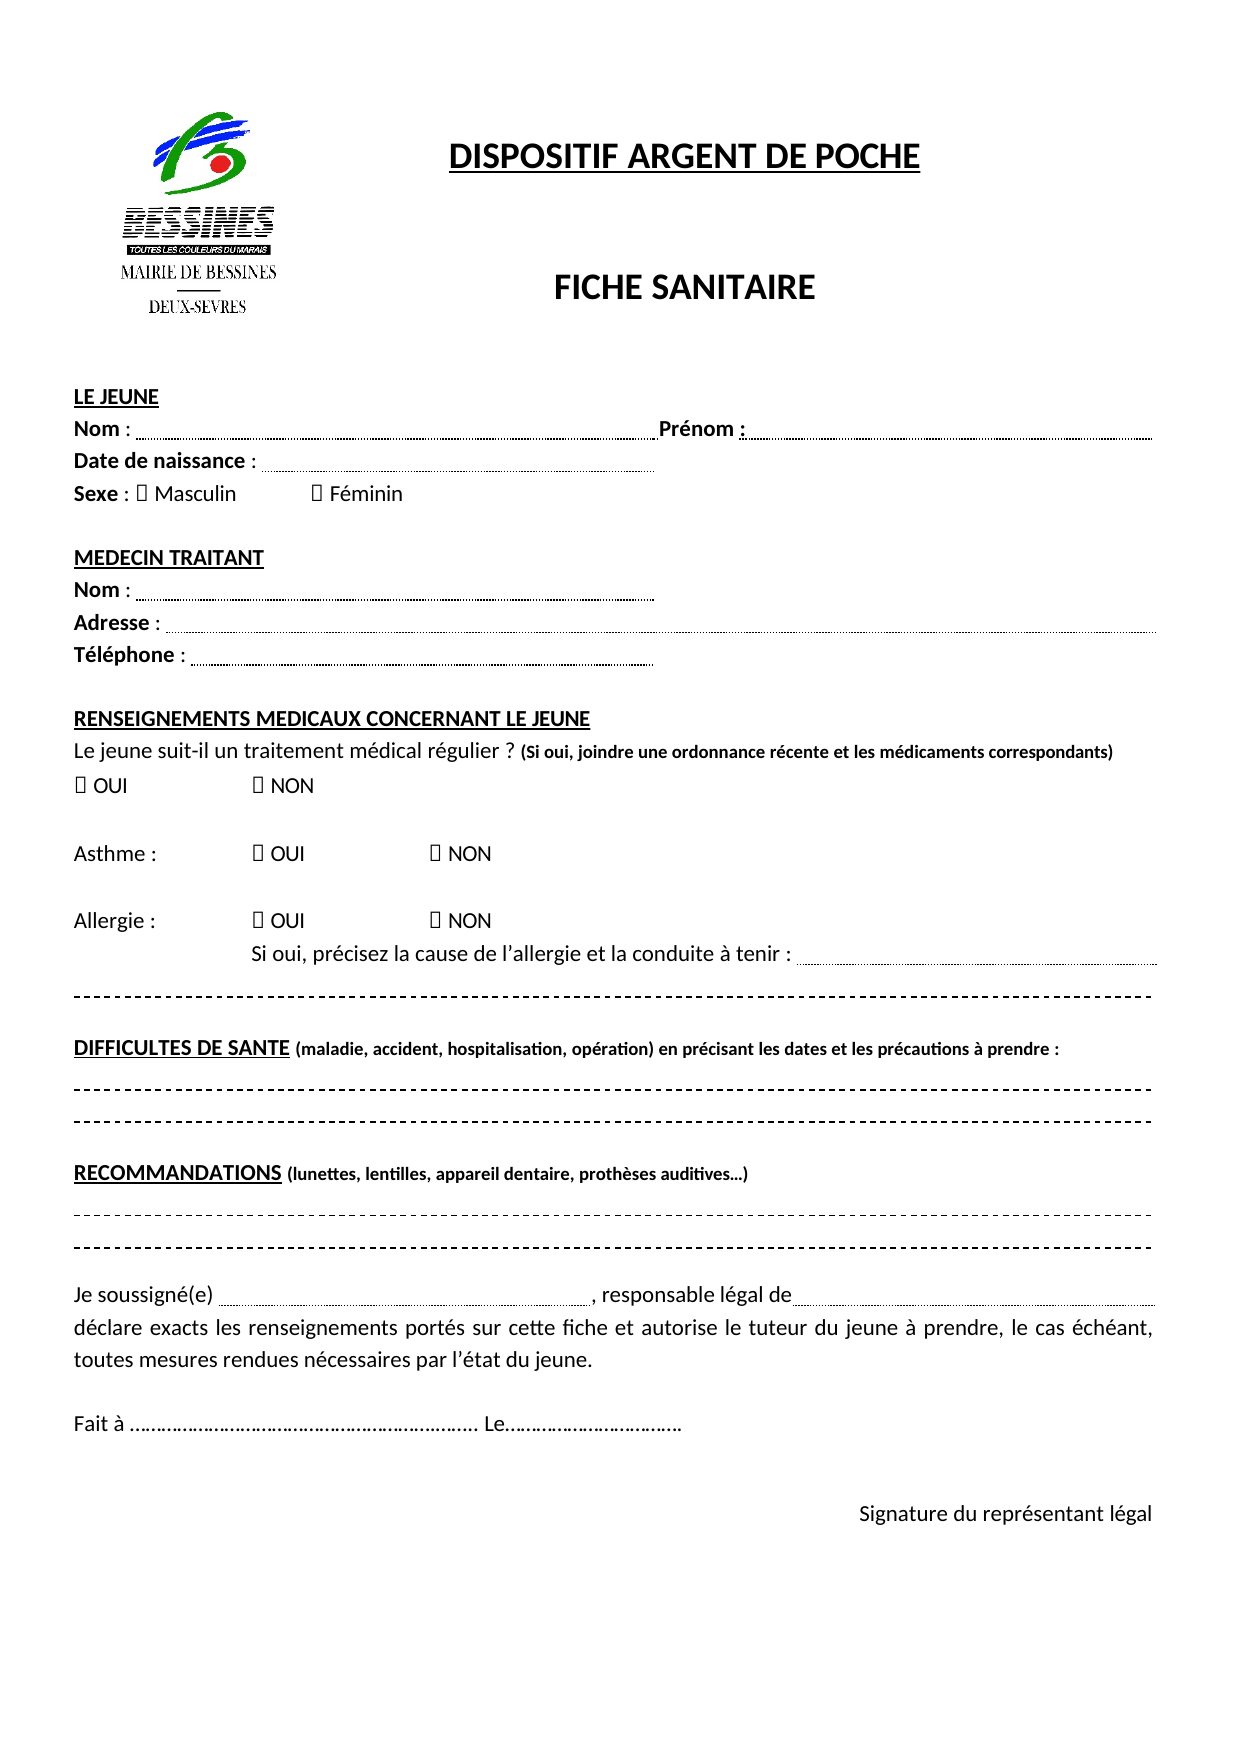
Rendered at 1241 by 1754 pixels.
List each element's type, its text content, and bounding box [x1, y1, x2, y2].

text Si oui, précisez la cause de l’allergie et la conduite à tenir : [251, 939, 1201, 967]
text Signature du représentant légal [50, 1499, 1152, 1527]
text DIFFICULTES DE SANTE (maladie, accident, hospitalisation, opération) en précisant les dates et les précautions à prendre : [74, 1033, 1201, 1061]
text Je soussigné(e) , responsable légal de déclare exacts les renseignements portés sur cette fiche et autorise le tuteur du jeune à prendre, le cas échéant, toutes mesures rendues nécessaires par l’état du jeune. [74, 1281, 1155, 1373]
text Fait à ………………………………………………….…….. Le……………………………. [74, 1409, 1201, 1437]
text Asthme :  OUI  NON [74, 836, 1201, 868]
text Allergie :  OUI  NON [74, 904, 1201, 935]
text Sexe :  Masculin  Féminin [74, 479, 1201, 507]
text Le jeune suit-il un traitement médical régulier ? (Si oui, joindre une ordonnance récente et les médicaments correspondants) [74, 737, 1201, 764]
subtitle LE JEUNE [74, 382, 1201, 410]
text Nom : Prénom : Date de naissance : [74, 414, 1152, 474]
subtitle DISPOSITIF ARGENT DE POCHE [194, 132, 1176, 178]
picture [114, 102, 281, 338]
text Nom : [74, 575, 1201, 603]
subtitle MEDECIN TRAITANT [74, 543, 1201, 571]
subtitle RENSEIGNEMENTS MEDICAUX CONCERNANT LE JEUNE [74, 704, 1201, 732]
text RECOMMANDATIONS (lunettes, lentilles, appareil dentaire, prothèses auditives…) [74, 1158, 1201, 1186]
text Adresse : [74, 608, 1201, 636]
text Téléphone : [74, 640, 1201, 668]
text  OUI  NON [74, 769, 1201, 800]
text FICHE SANITAIRE [194, 263, 1176, 308]
